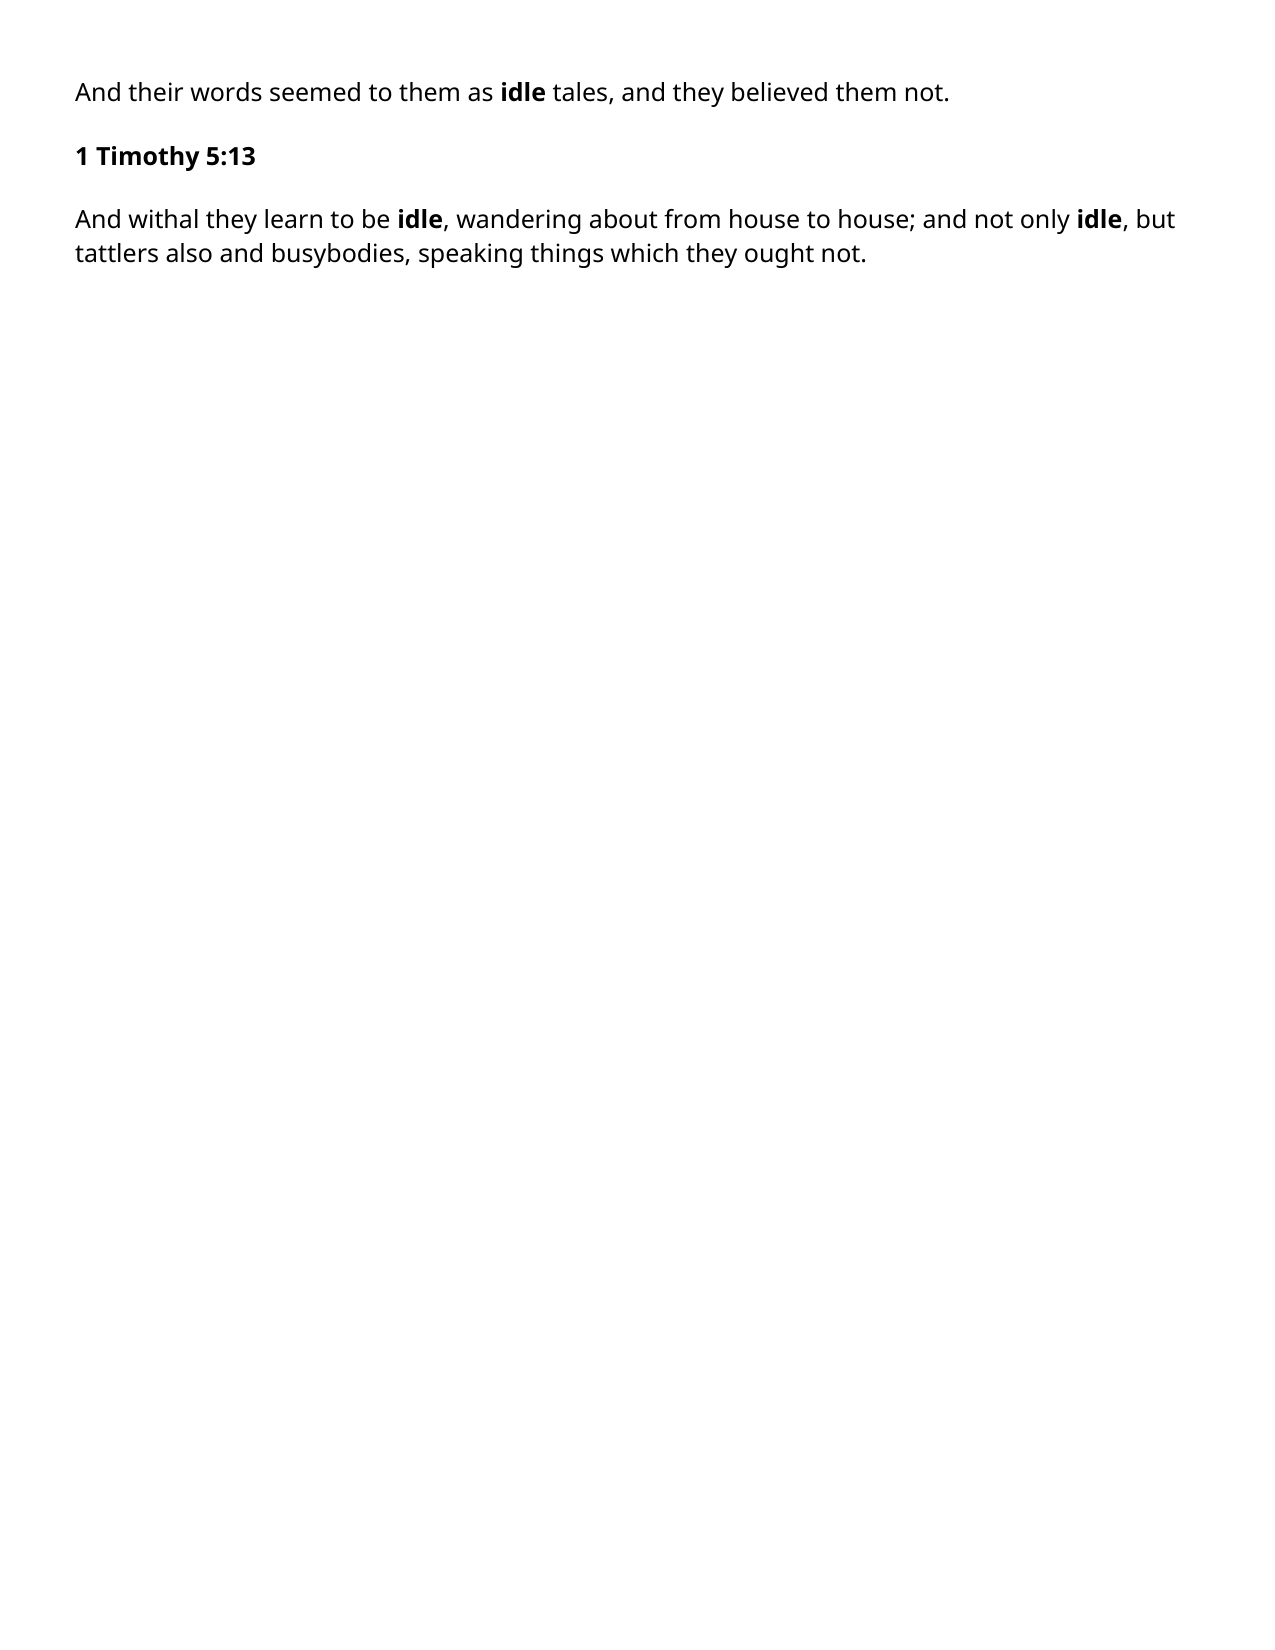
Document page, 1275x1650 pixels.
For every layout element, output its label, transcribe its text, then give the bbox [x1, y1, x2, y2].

text 1 Timothy 5:13 [75, 138, 1200, 172]
text And withal they learn to be idle, wandering about from house to house; and not only idle, but tattlers also and busybodies, speaking things which they ought not. [75, 201, 1200, 269]
text And their words seemed to them as idle tales, and they believed them not. [75, 75, 1200, 109]
